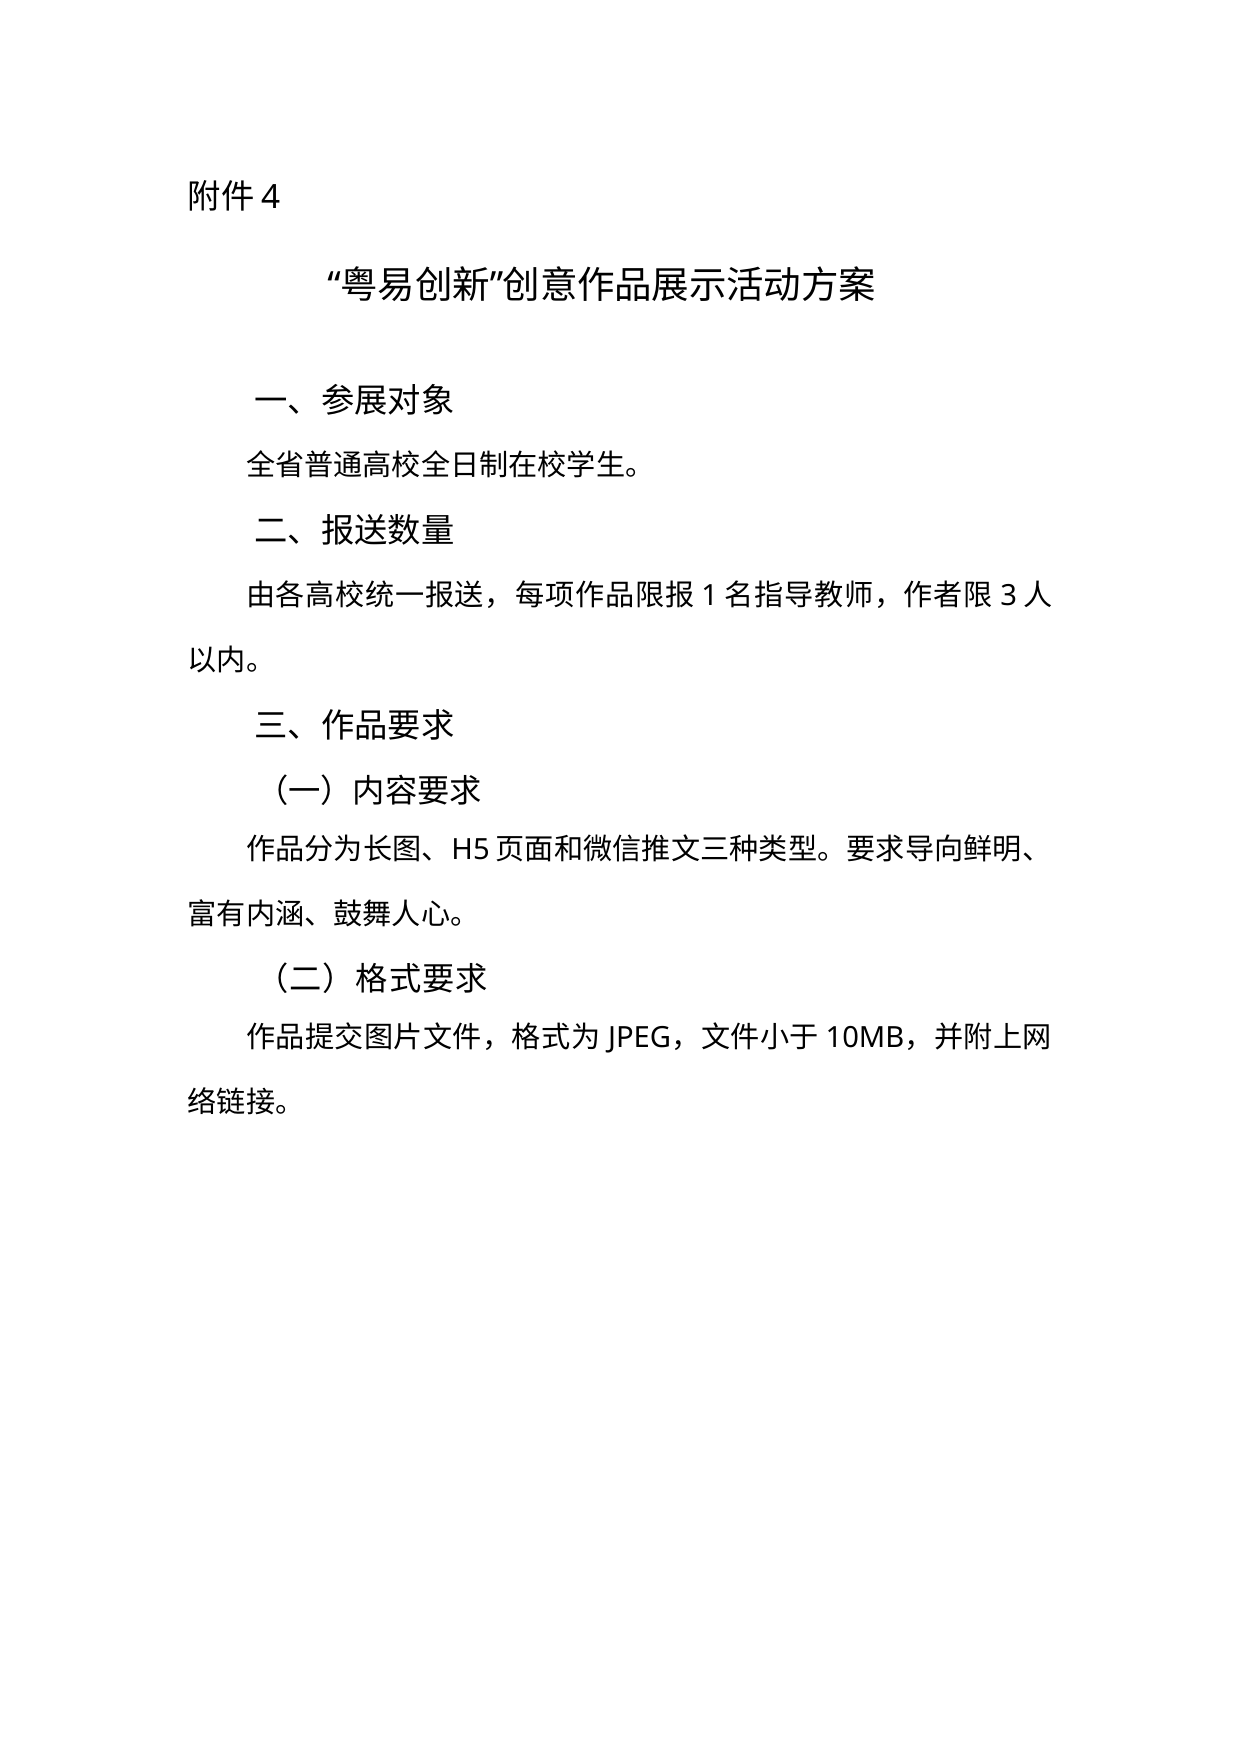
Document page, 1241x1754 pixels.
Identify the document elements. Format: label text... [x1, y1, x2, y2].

text 三、作品要求 [187, 691, 1053, 756]
text 作品分为长图、H5页面和微信推文三种类型。要求导向鲜明、富有内涵、鼓舞人心。 [187, 814, 1053, 944]
text （二）格式要求 [256, 944, 1053, 1002]
text 由各高校统一报送，每项作品限报1名指导教师，作者限3人以内。 [187, 561, 1053, 691]
text “粤易创新”创意作品展示活动方案 [327, 262, 1053, 307]
text 作品提交图片文件，格式为JPEG，文件小于10MB，并附上网络链接。 [187, 1002, 1053, 1132]
text 全省普通高校全日制在校学生。 [187, 431, 1053, 496]
text 一、参展对象 [187, 366, 1053, 431]
text 二、报送数量 [187, 496, 1053, 561]
text 附件4 [187, 162, 1053, 227]
text （一）内容要求 [256, 756, 1053, 814]
